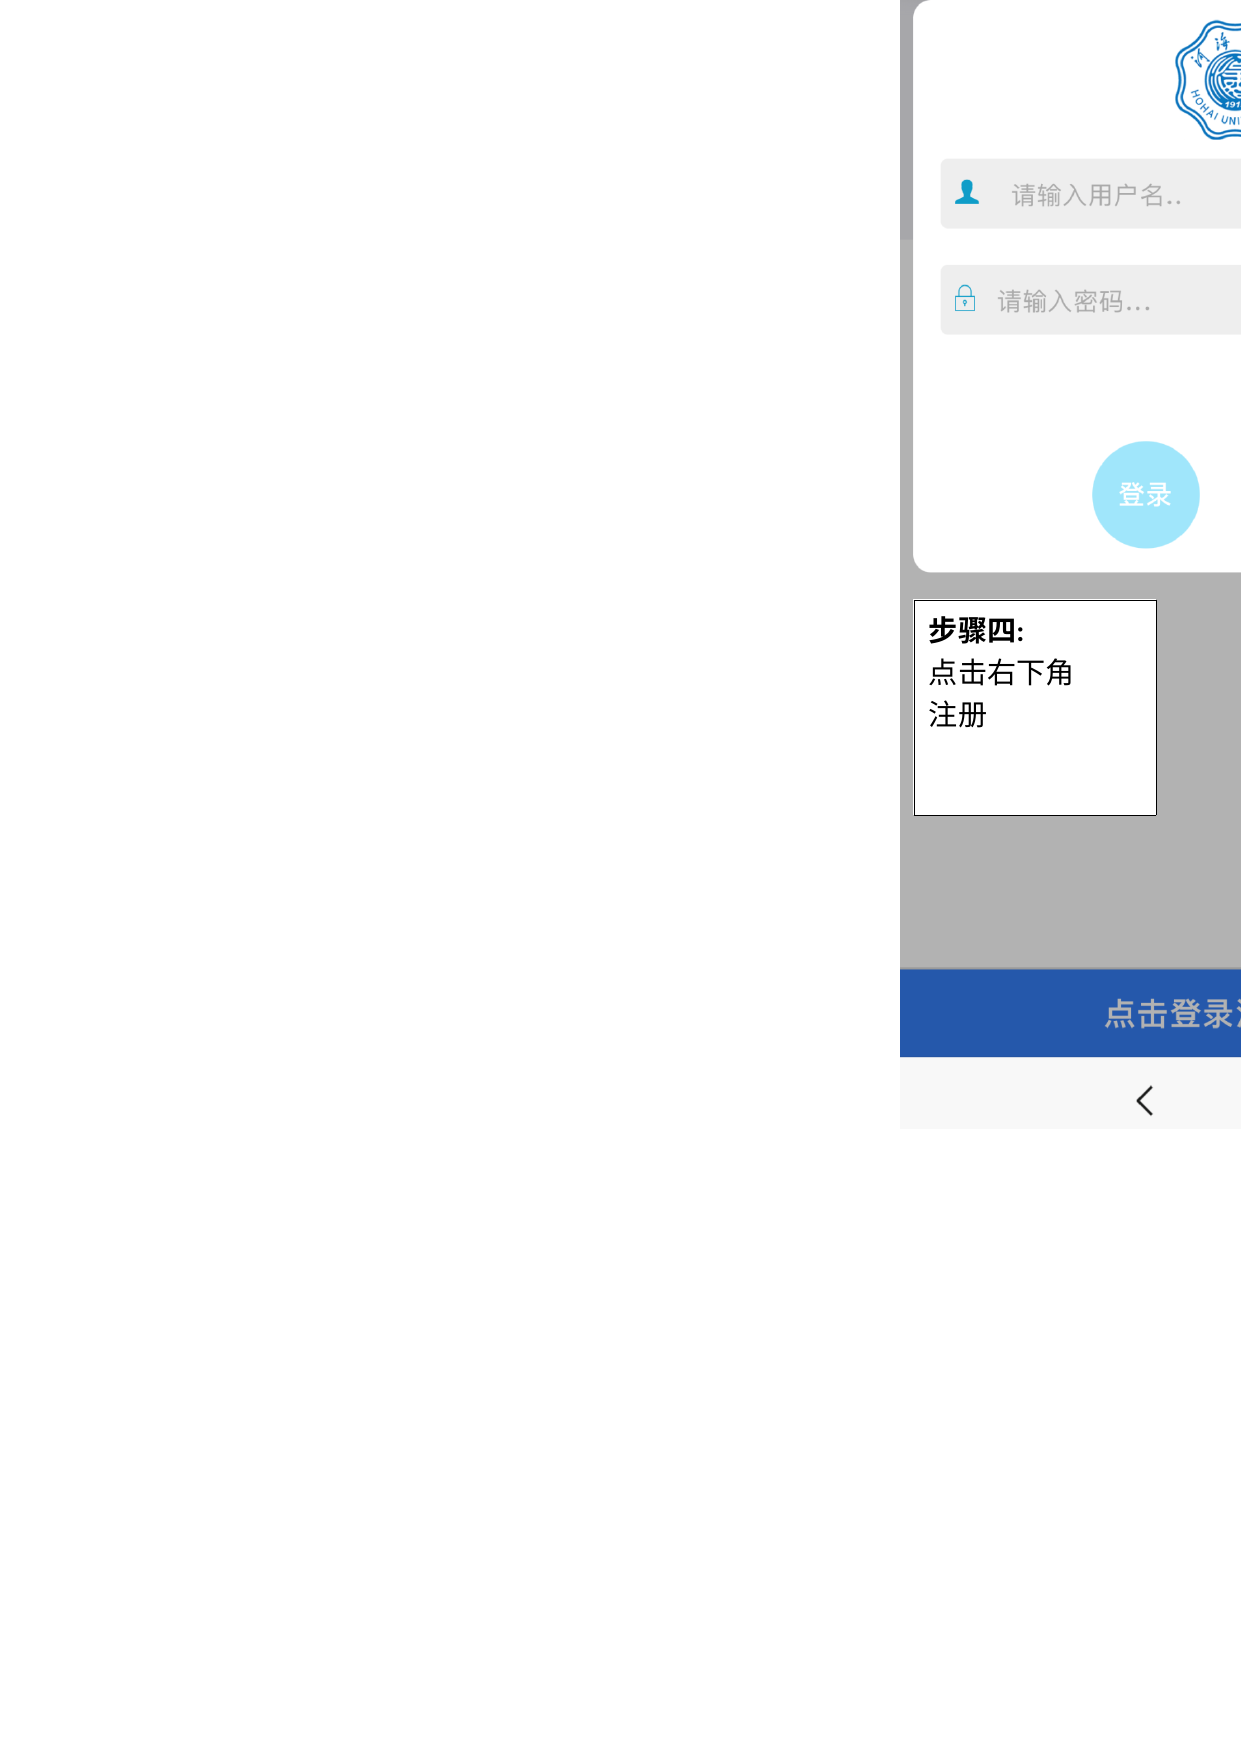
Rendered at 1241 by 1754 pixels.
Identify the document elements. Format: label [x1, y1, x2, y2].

picture [900, 0, 1241, 1129]
